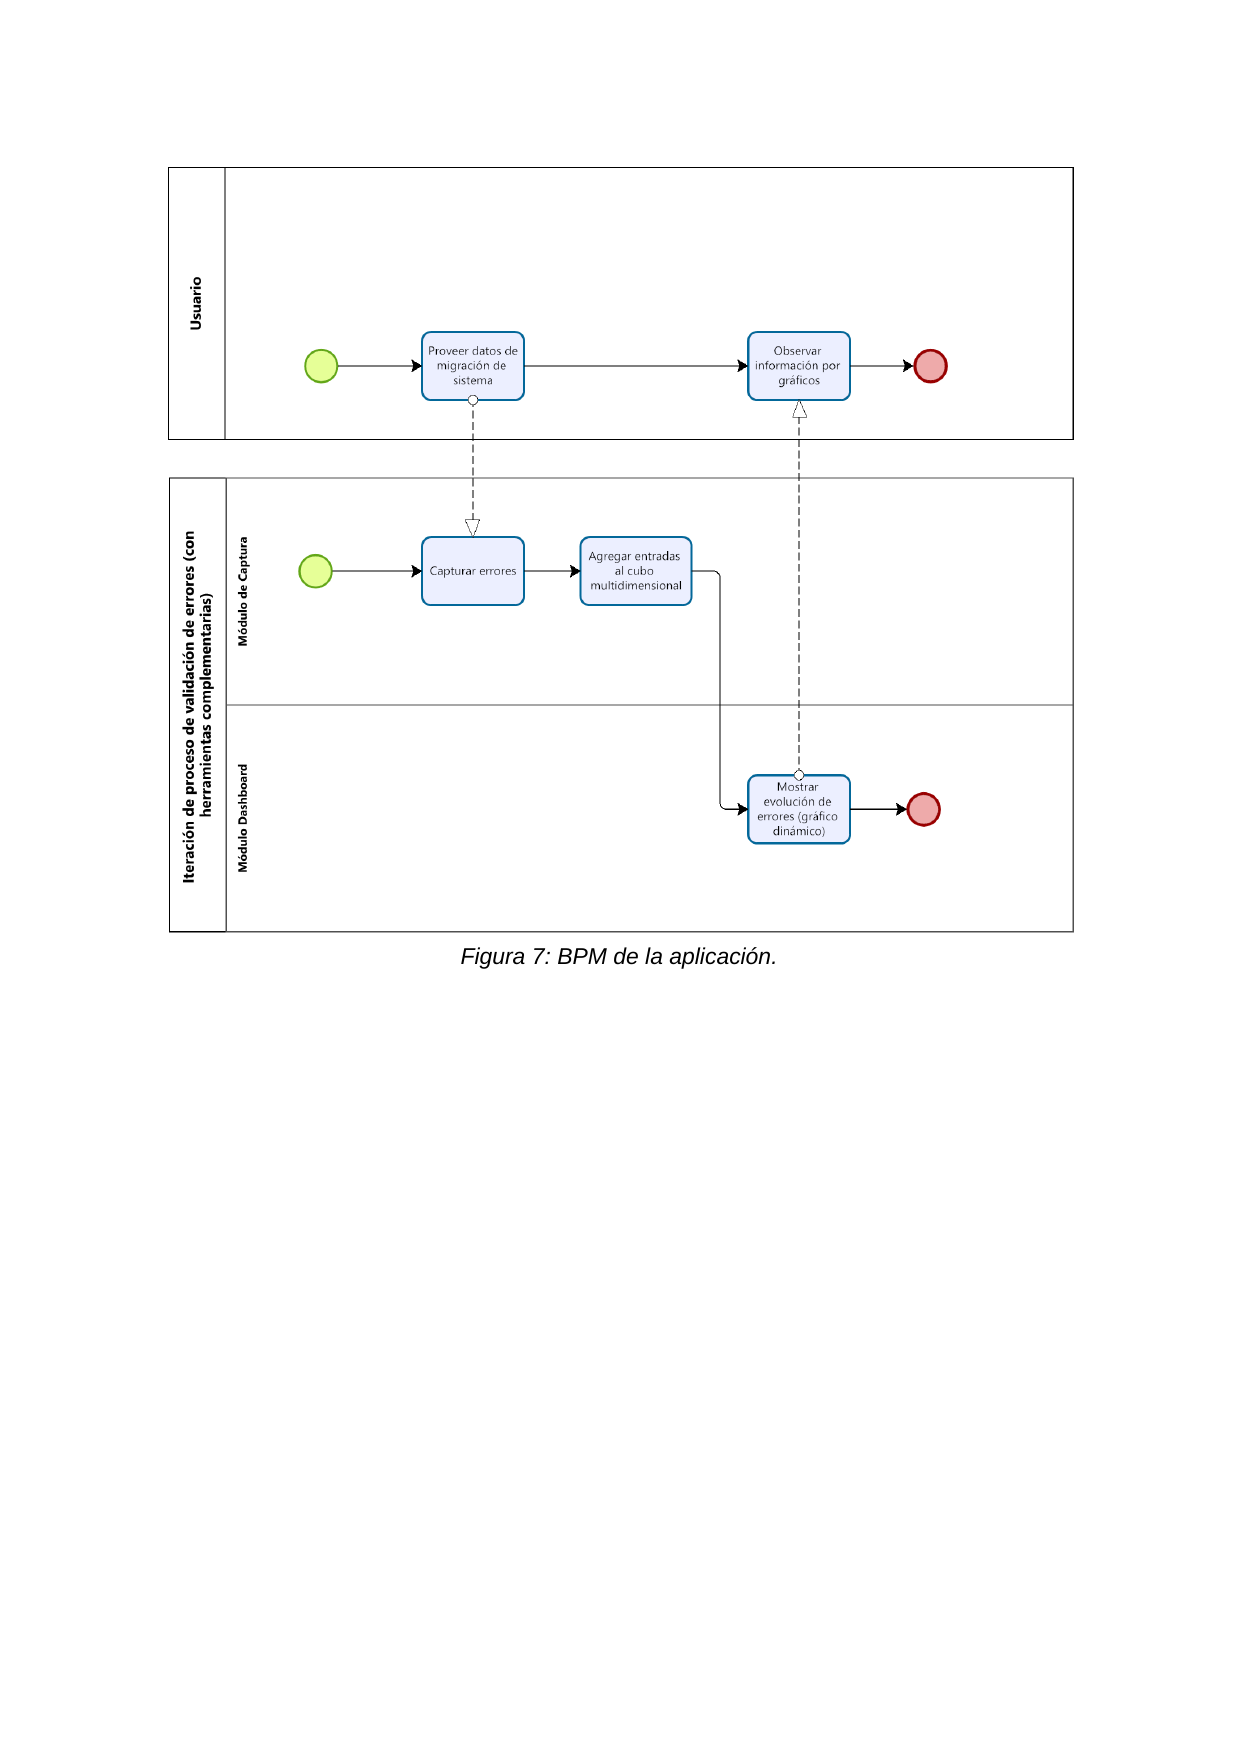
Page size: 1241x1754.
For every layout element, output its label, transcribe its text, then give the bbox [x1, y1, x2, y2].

picture [150, 150, 1091, 939]
text Figura 7: BPM de la aplicación. [150, 943, 1090, 969]
